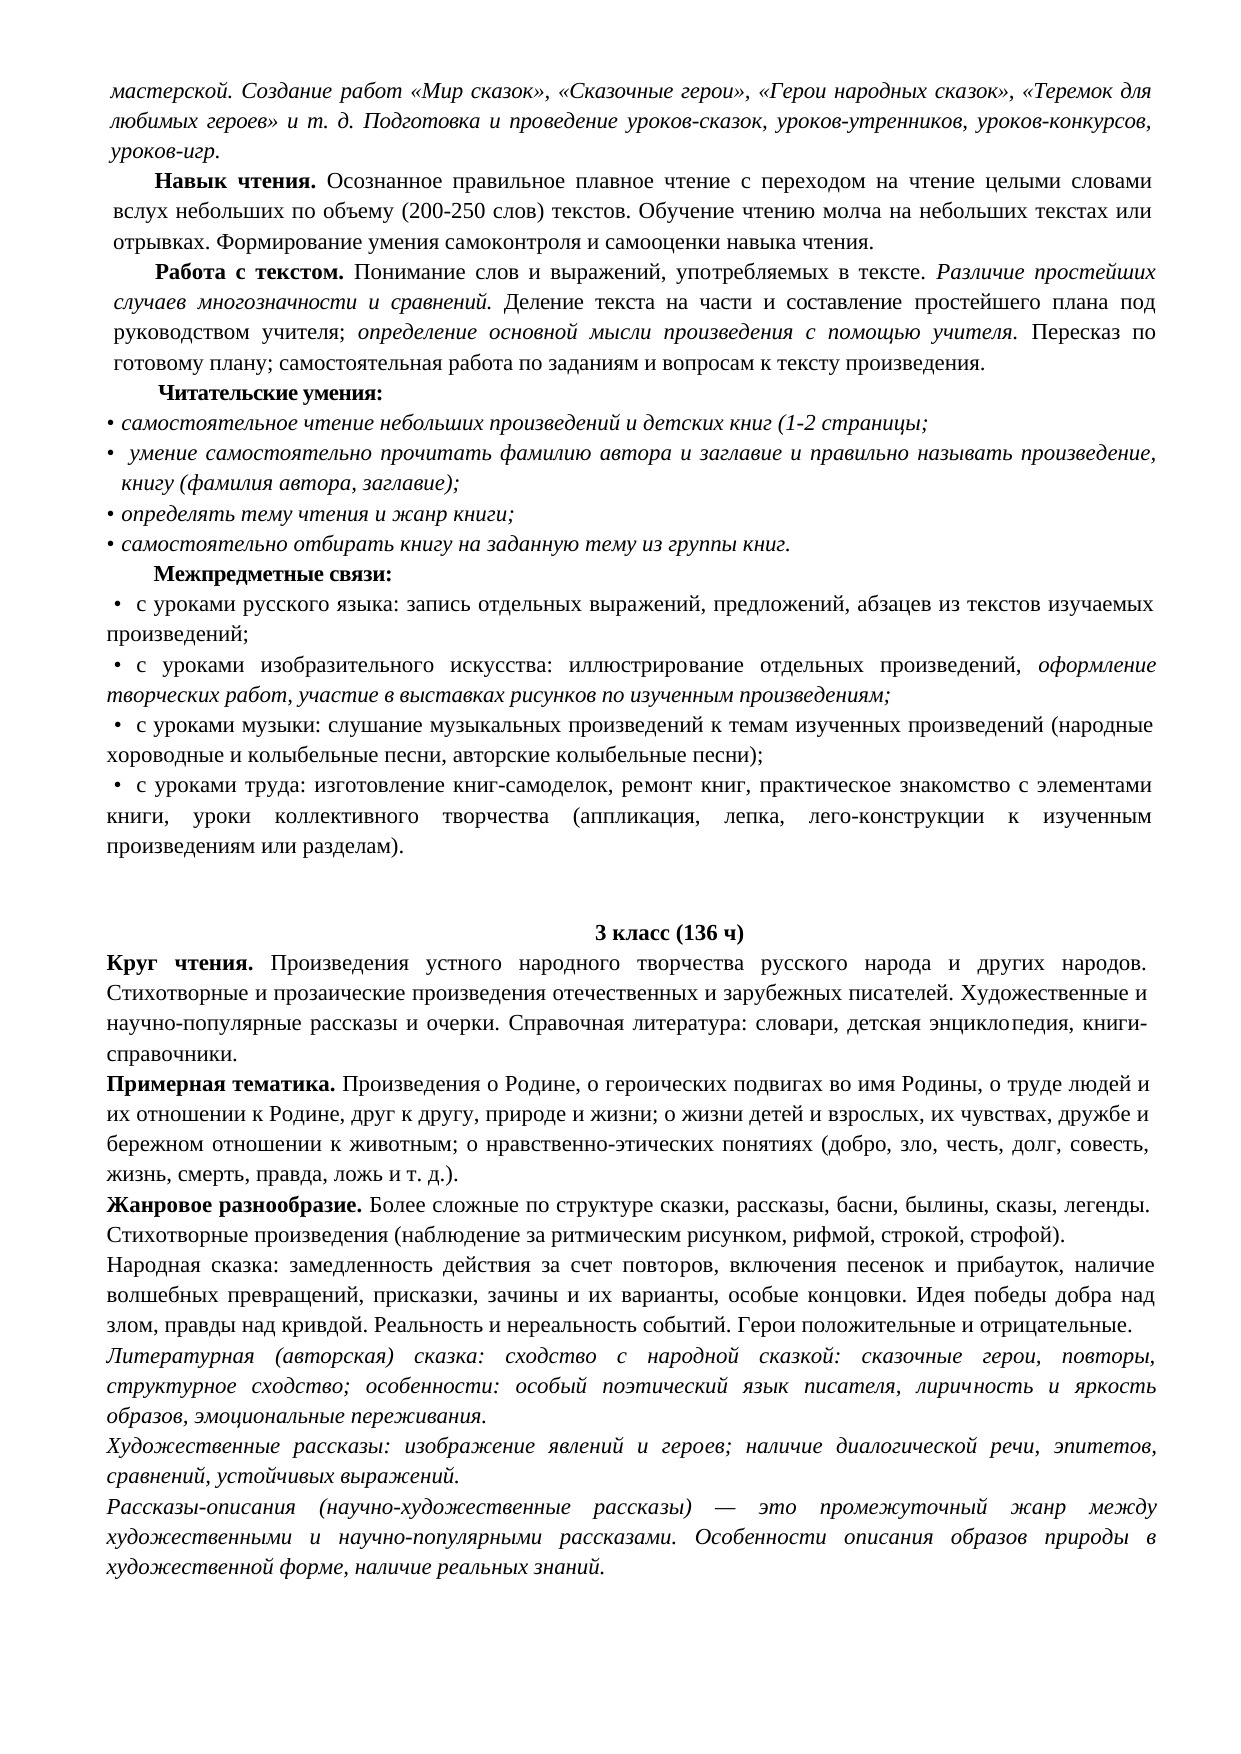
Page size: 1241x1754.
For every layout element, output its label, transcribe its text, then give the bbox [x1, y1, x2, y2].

list с уроками изобразительного искусства: иллюстрирование отдельных произведений, оформление творческих работ, участие в выставках рисунков по изученным произведениям; [106, 651, 1156, 707]
list Литературная (авторская) сказка: сходство с народной сказкой: сказочные герои, повторы, структурное сходство; особенности: особый поэтический язык писателя, лиричность и яркость образов, эмоциональные переживания. [106, 1342, 1156, 1428]
list Жанровое разнообразие. Более сложные по структуре сказки, рассказы, басни, былины, сказы, легенды. Стихотворные произведения (наблюдение за ритмическим рисунком, рифмой, строкой, строфой). [106, 1191, 1152, 1247]
list Художественные рассказы: изображение явлений и героев; наличие диалогической речи, эпитетов, сравнений, устойчивых выражений. [106, 1432, 1157, 1489]
text Навык чтения. Осознанное правильное плавное чтение с переходом на чтение целыми словами вслух небольших по объему (200-250 слов) текстов. Обучение чтению молча на небольших текстах или отрывках. Формирование умения самоконтроля и самооценки навыка чтения. [113, 167, 1154, 254]
list самостоятельное чтение небольших произведений и детских книг (1-2 страницы; [106, 409, 1157, 435]
list с уроками русского языка: запись отдельных выражений, предложений, абзацев из текстов изучаемых произведений; [106, 590, 1155, 647]
list Рассказы-описания (научно-художественные рассказы) — это промежуточный жанр между художественными и научно-популярными рассказами. Особенности описания образов природы в художественной форме, наличие реальных знаний. [106, 1493, 1157, 1579]
list Круг чтения. Произведения устного народного творчества русского народа и других народов. Стихотворные и прозаические произведения отечественных и зарубежных писателей. Художественные и научно-популярные рассказы и очерки. Справочная литература: словари, детская энциклопедия, книги-справочники. [106, 949, 1147, 1066]
list умение самостоятельно прочитать фамилию автора и заглавие и правильно называть произведение, книгу (фамилия автора, заглавие); [106, 439, 1157, 496]
list с уроками музыки: слушание музыкальных произведений к темам изученных произведений (народные хороводные и колыбельные песни, авторские колыбельные песни); [106, 711, 1154, 768]
list Народная сказка: замедленность действия за счет повторов, включения песенок и прибауток, наличие волшебных превращений, присказки, зачины и их варианты, особые концовки. Идея победы добра над злом, правды над кривдой. Реальность и нереальность событий. Герои положительные и отрицательные. [106, 1251, 1156, 1338]
list с уроками труда: изготовление книг-самоделок, ремонт книг, практическое знакомство с элементами книги, уроки коллективного творчества (аппликация, лепка, лего-конструкции к изученным произведениям или разделам). [106, 772, 1153, 858]
list определять тему чтения и жанр книги; [106, 500, 1157, 526]
list самостоятельно отбирать книгу на заданную тему из группы книг. [106, 530, 1157, 556]
list 3 класс (136 ч) [181, 919, 1157, 945]
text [106, 77, 1152, 163]
text Читательские умения: [158, 379, 1157, 405]
text Работа с текстом. Понимание слов и выражений, употребляемых в тексте. Различие простейших случаев многозначности и сравнений. Деление текста на части и составление простейшего плана под руководством учителя; определение основной мысли произведения с помощью учителя. Пересказ по готовому плану; самостоятельная работа по заданиям и вопросам к тексту произведения. [113, 258, 1156, 375]
text Межпредметные связи: [153, 560, 1157, 586]
list Примерная тематика. Произведения о Родине, о героических подвигах во имя Родины, о труде людей и их отношении к Родине, друг к другу, природе и жизни; о жизни детей и взрослых, их чувствах, дружбе и бережном отношении к животным; о нравственно-этических понятиях (добро, зло, честь, долг, совесть, жизнь, смерть, правда, ложь и т. д.). [106, 1070, 1151, 1187]
